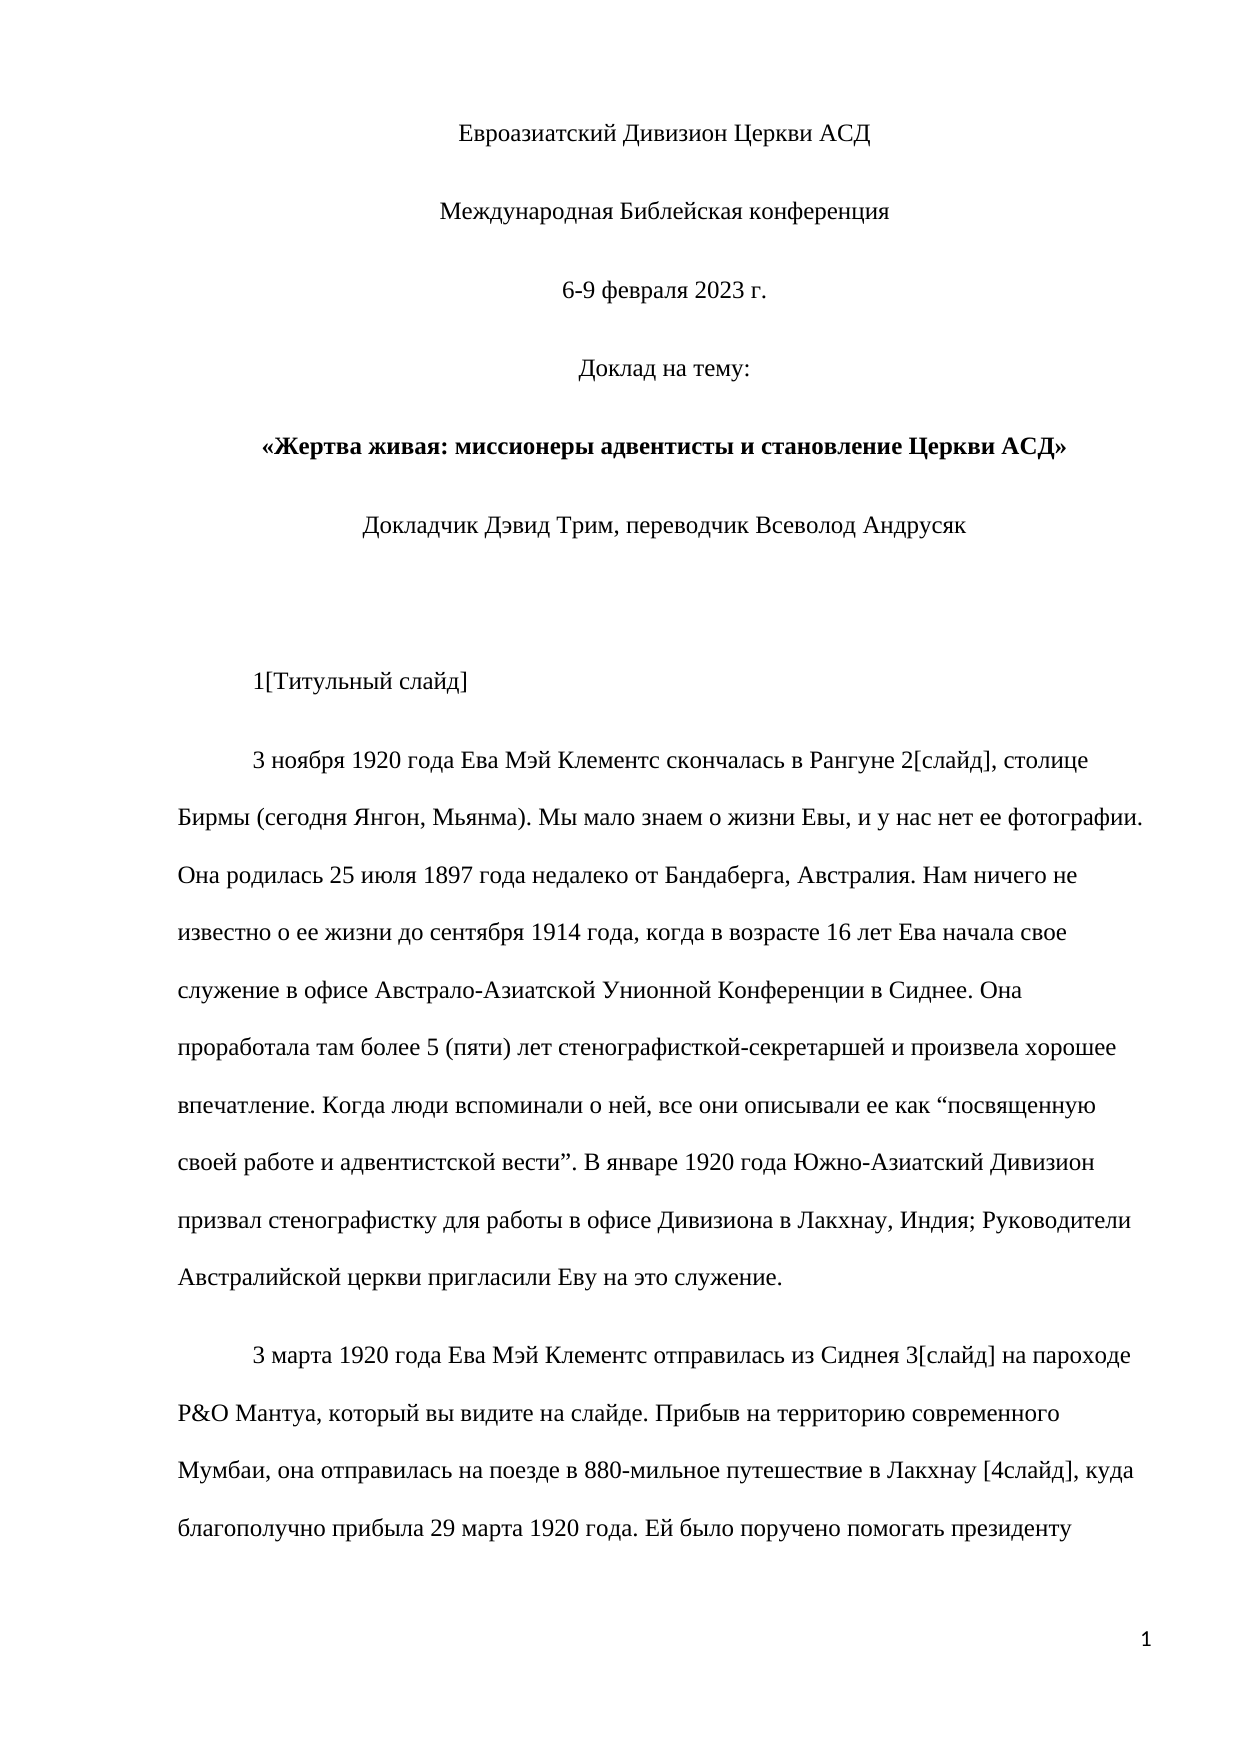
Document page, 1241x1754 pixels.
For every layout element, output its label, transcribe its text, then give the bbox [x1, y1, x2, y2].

text «Жертва живая: миссионеры адвентисты и становление Церкви АСД» [177, 431, 1152, 460]
text Докладчик Дэвид Трим, переводчик Всеволод Андрусяк [177, 510, 1152, 538]
text Евроазиатский Дивизион Церкви АСД [177, 118, 1152, 147]
text Доклад на тему: [177, 353, 1152, 382]
text Международная Библейская конференция [177, 196, 1152, 225]
text 6-9 февраля 2023 г. [177, 275, 1152, 303]
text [177, 1341, 1152, 1542]
text 1[Титульный слайд] [177, 666, 1152, 695]
text 3 ноября 1920 года Ева Мэй Клементс скончалась в Рангуне 2[слайд], столице Бирмы (сегодня Янгон, Мьянма). Мы мало знаем о жизни Евы, и у нас нет ее фотографии. Она родилась 25 июля 1897 года недалеко от Бандаберга, Австралия. Нам ничего не известно о ее жизни до сентября 1914 года, когда в возрасте 16 лет Ева начала свое служение в офисе Австрало-Азиатской Унионной Конференции в Сиднее. Она проработала там более 5 (пяти) лет стенографисткой-секретаршей и произвела хорошее впечатление. Когда люди вспоминали о ней, все они описывали ее как “посвященную своей работе и адвентистской вести”. В январе 1920 года Южно-Азиатский Дивизион призвал стенографистку для работы в офисе Дивизиона в Лакхнау, Индия; Руководители Австралийской церкви пригласили Еву на это служение. [177, 745, 1152, 1291]
